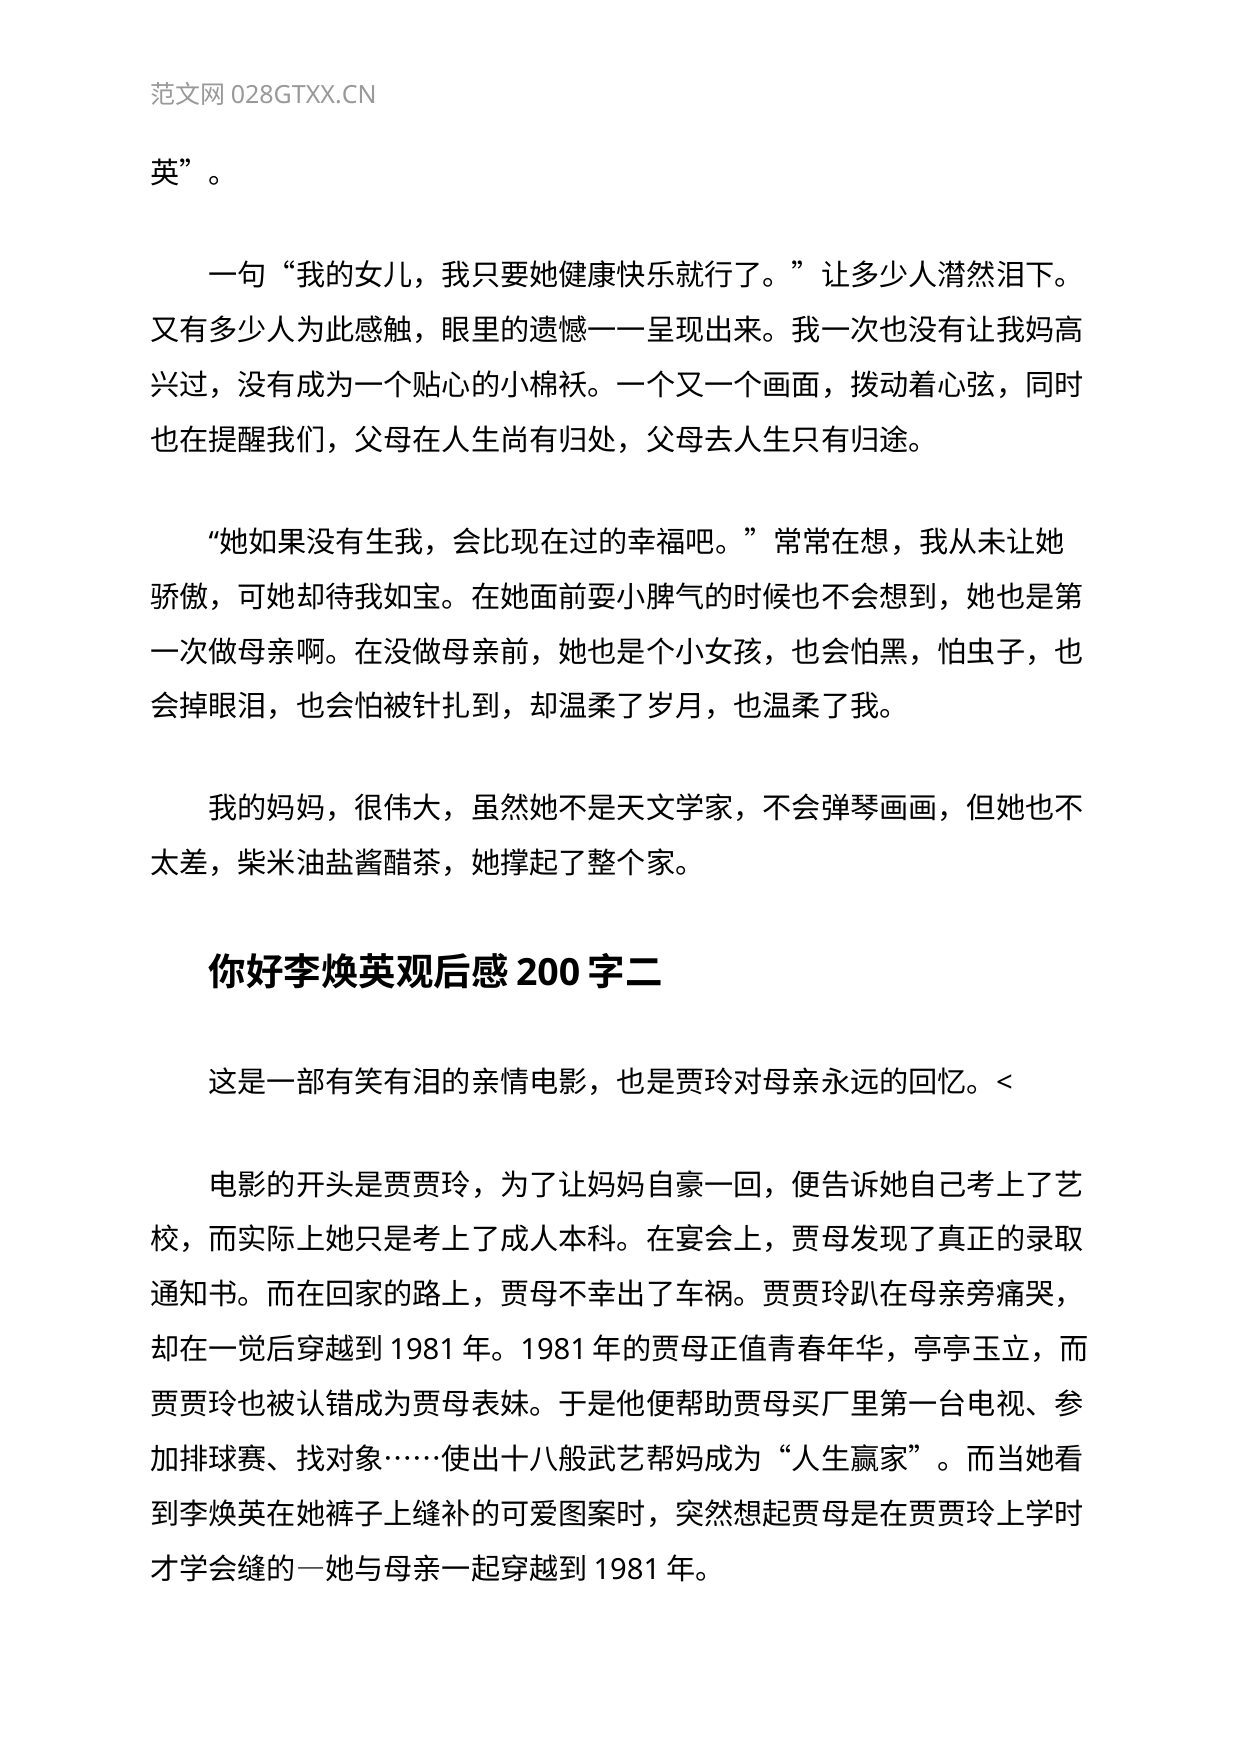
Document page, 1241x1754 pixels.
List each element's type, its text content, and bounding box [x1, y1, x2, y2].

text 电影的开头是贾贾玲，为了让妈妈自豪一回，便告诉她自己考上了艺校，而实际上她只是考上了成人本科。在宴会上，贾母发现了真正的录取通知书。而在回家的路上，贾母不幸出了车祸。贾贾玲趴在母亲旁痛哭，却在一觉后穿越到1981年。1981年的贾母正值青春年华，亭亭玉立，而贾贾玲也被认错成为贾母表妹。于是他便帮助贾母买厂里第一台电视、参加排球赛、找对象……使出十八般武艺帮妈成为“人生赢家”。而当她看到李焕英在她裤子上缝补的可爱图案时，突然想起贾母是在贾贾玲上学时才学会缝的—她与母亲一起穿越到1981年。 [150, 1161, 1090, 1588]
text “她如果没有生我，会比现在过的幸福吧。”常常在想，我从未让她骄傲，可她却待我如宝。在她面前耍小脾气的时候也不会想到，她也是第一次做母亲啊。在没做母亲前，她也是个小女孩，也会怕黑，怕虫子，也会掉眼泪，也会怕被针扎到，却温柔了岁月，也温柔了我。 [150, 518, 1090, 725]
text 你好李焕英观后感200字二 [150, 941, 1090, 996]
text 我的妈妈，很伟大，虽然她不是天文学家，不会弹琴画画，但她也不太差，柴米油盐酱醋茶，她撑起了整个家。 [150, 785, 1090, 882]
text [150, 150, 1090, 192]
text 这是一部有笑有泪的亲情电影，也是贾玲对母亲永远的回忆。< [150, 1059, 1090, 1101]
text 一句“我的女儿，我只要她健康快乐就行了。”让多少人潸然泪下。又有多少人为此感触，眼里的遗憾一一呈现出来。我一次也没有让我妈高兴过，没有成为一个贴心的小棉袄。一个又一个画面，拨动着心弦，同时也在提醒我们，父母在人生尚有归处，父母去人生只有归途。 [150, 252, 1090, 459]
